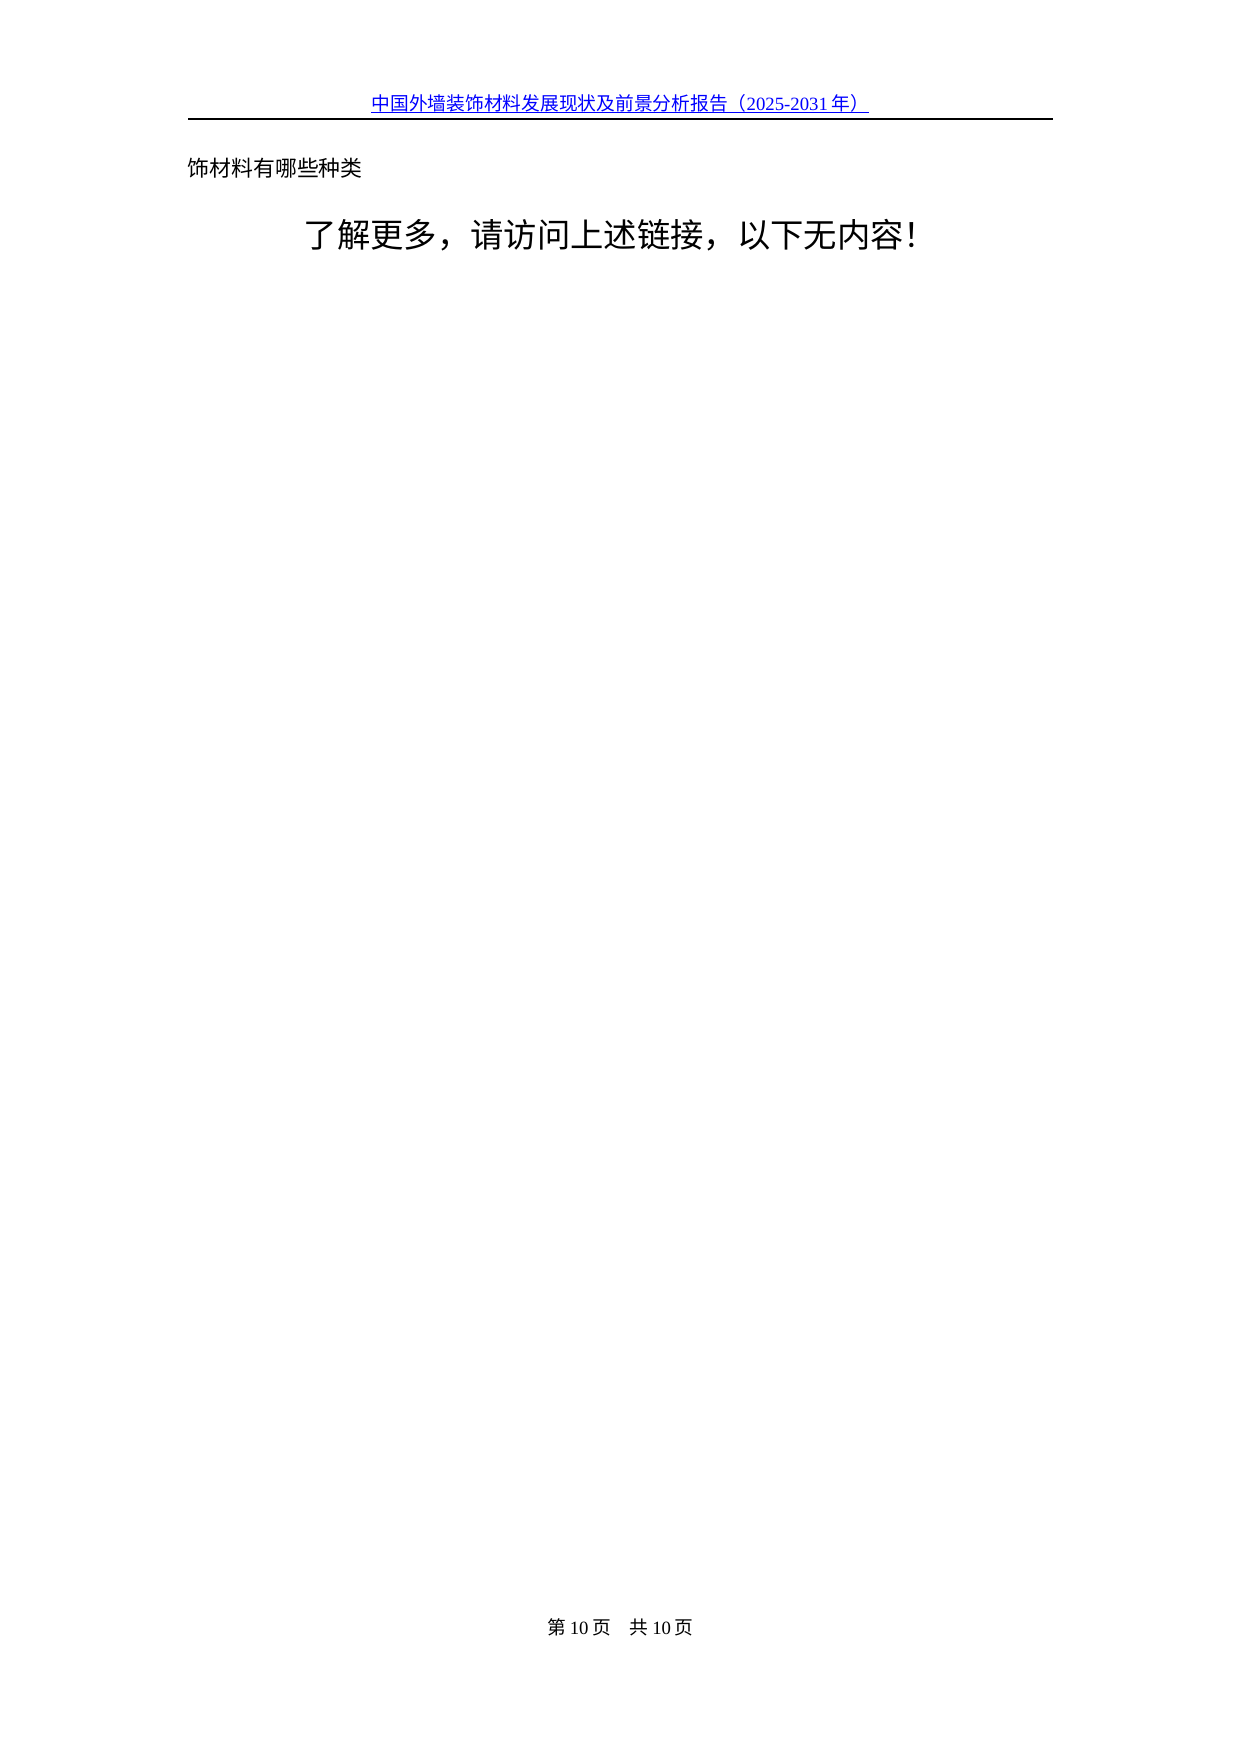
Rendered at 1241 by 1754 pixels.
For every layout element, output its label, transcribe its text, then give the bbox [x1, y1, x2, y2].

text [187, 150, 1053, 183]
title 了解更多，请访问上述链接，以下无内容！ [187, 200, 1053, 265]
